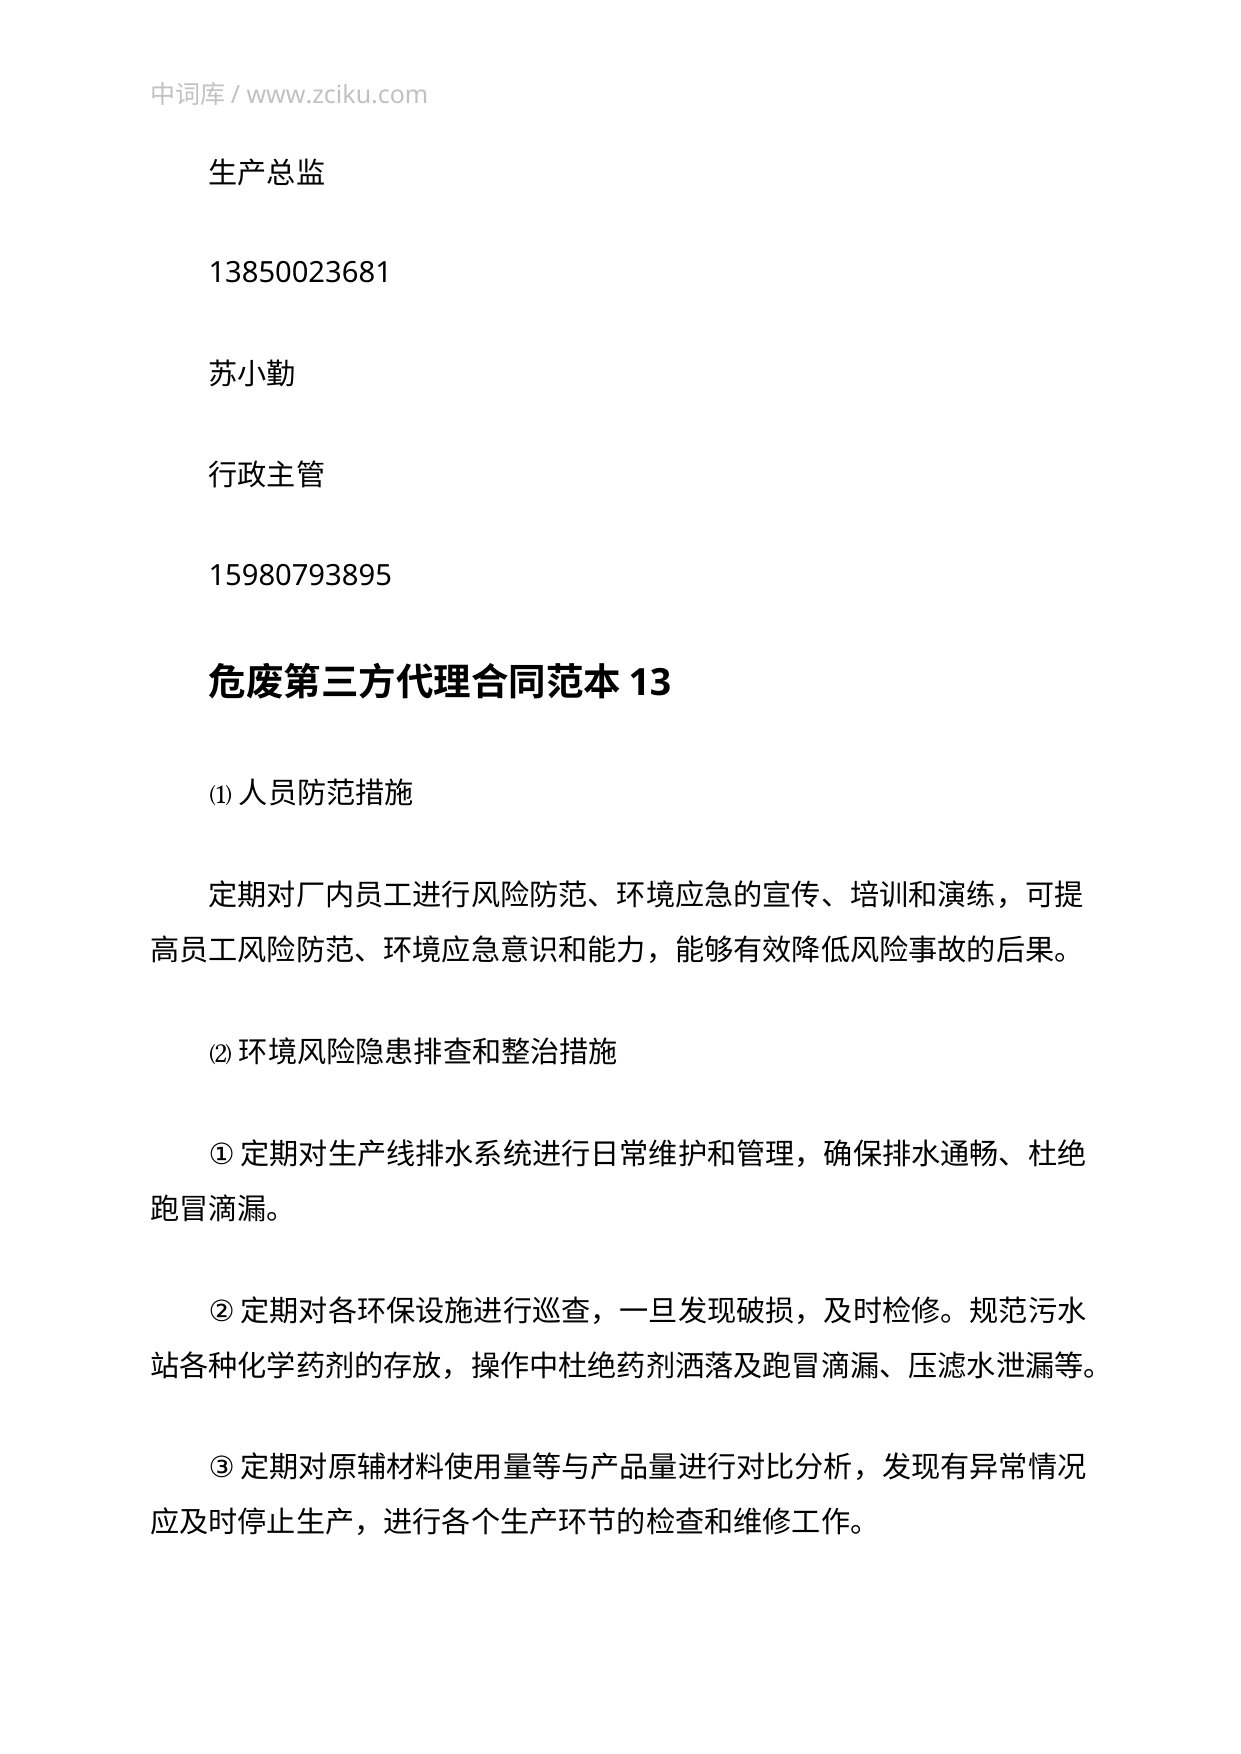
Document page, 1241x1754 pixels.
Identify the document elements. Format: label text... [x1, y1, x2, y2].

text 行政主管 [150, 452, 1090, 494]
text ⑵环境风险隐患排查和整治措施 [150, 1028, 1090, 1071]
text 定期对厂内员工进行风险防范、环境应急的宣传、培训和演练，可提高员工风险防范、环境应急意识和能力，能够有效降低风险事故的后果。 [150, 872, 1090, 969]
text 生产总监 [150, 150, 1090, 192]
text ⑴人员防范措施 [150, 770, 1090, 812]
text ②定期对各环保设施进行巡查，一旦发现破损，及时检修。规范污水站各种化学药剂的存放，操作中杜绝药剂洒落及跑冒滴漏、压滤水泄漏等。 [150, 1287, 1090, 1384]
text 13850023681 [150, 252, 1090, 291]
text 危废第三方代理合同范本13 [150, 652, 1090, 707]
text 苏小勤 [150, 350, 1090, 392]
text 15980793895 [150, 554, 1090, 593]
text ③定期对原辅材料使用量等与产品量进行对比分析，发现有异常情况应及时停止生产，进行各个生产环节的检查和维修工作。 [150, 1444, 1090, 1541]
text ①定期对生产线排水系统进行日常维护和管理，确保排水通畅、杜绝跑冒滴漏。 [150, 1130, 1090, 1228]
